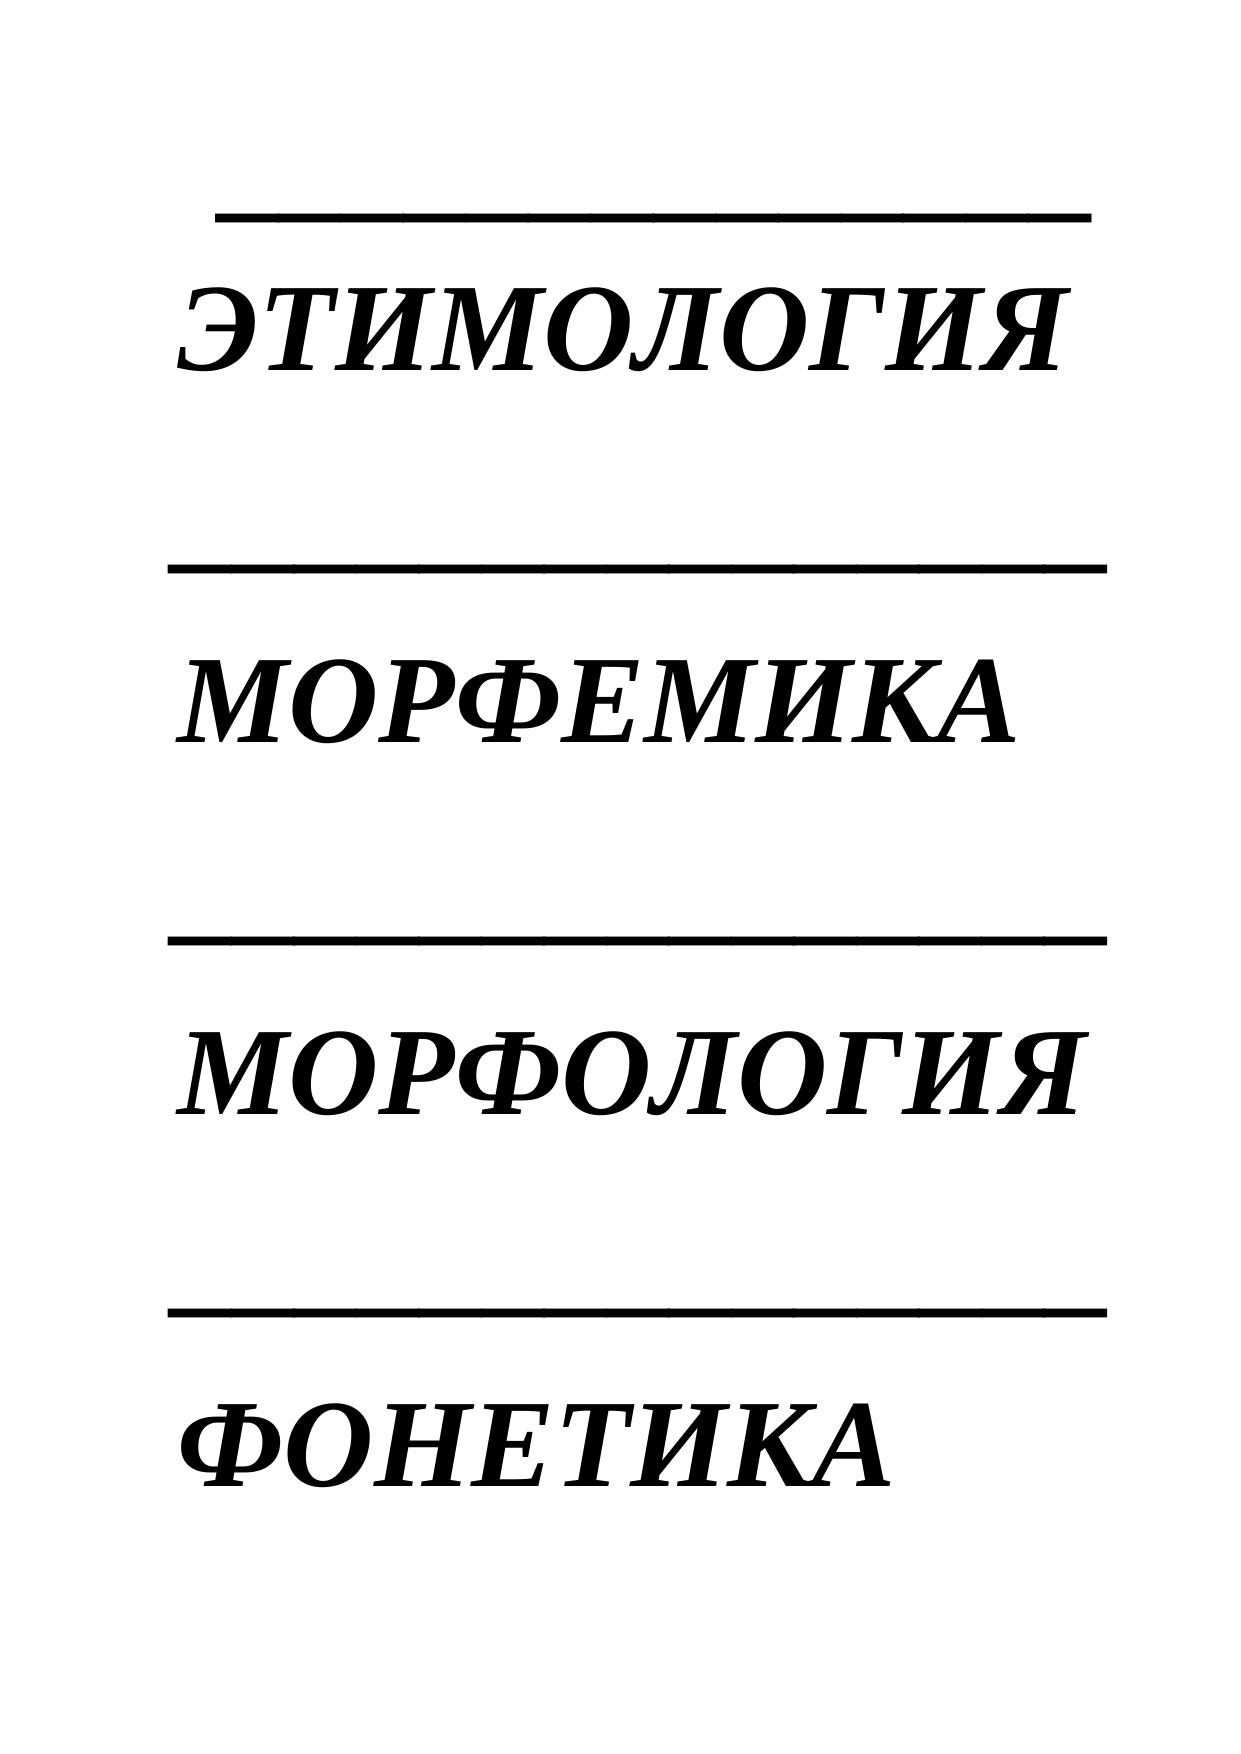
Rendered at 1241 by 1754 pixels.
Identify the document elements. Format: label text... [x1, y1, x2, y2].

text МОРФЕМИКА [177, 626, 1152, 769]
text МОРФОЛОГИЯ [177, 998, 1152, 1142]
text _______________ [177, 439, 1152, 583]
text ФОНЕТИКА [177, 1370, 1152, 1514]
text _______________ [177, 812, 1152, 955]
text ______________ [177, 89, 1152, 232]
text ЭТИМОЛОГИЯ [177, 253, 1152, 397]
text _______________ [177, 1184, 1152, 1328]
